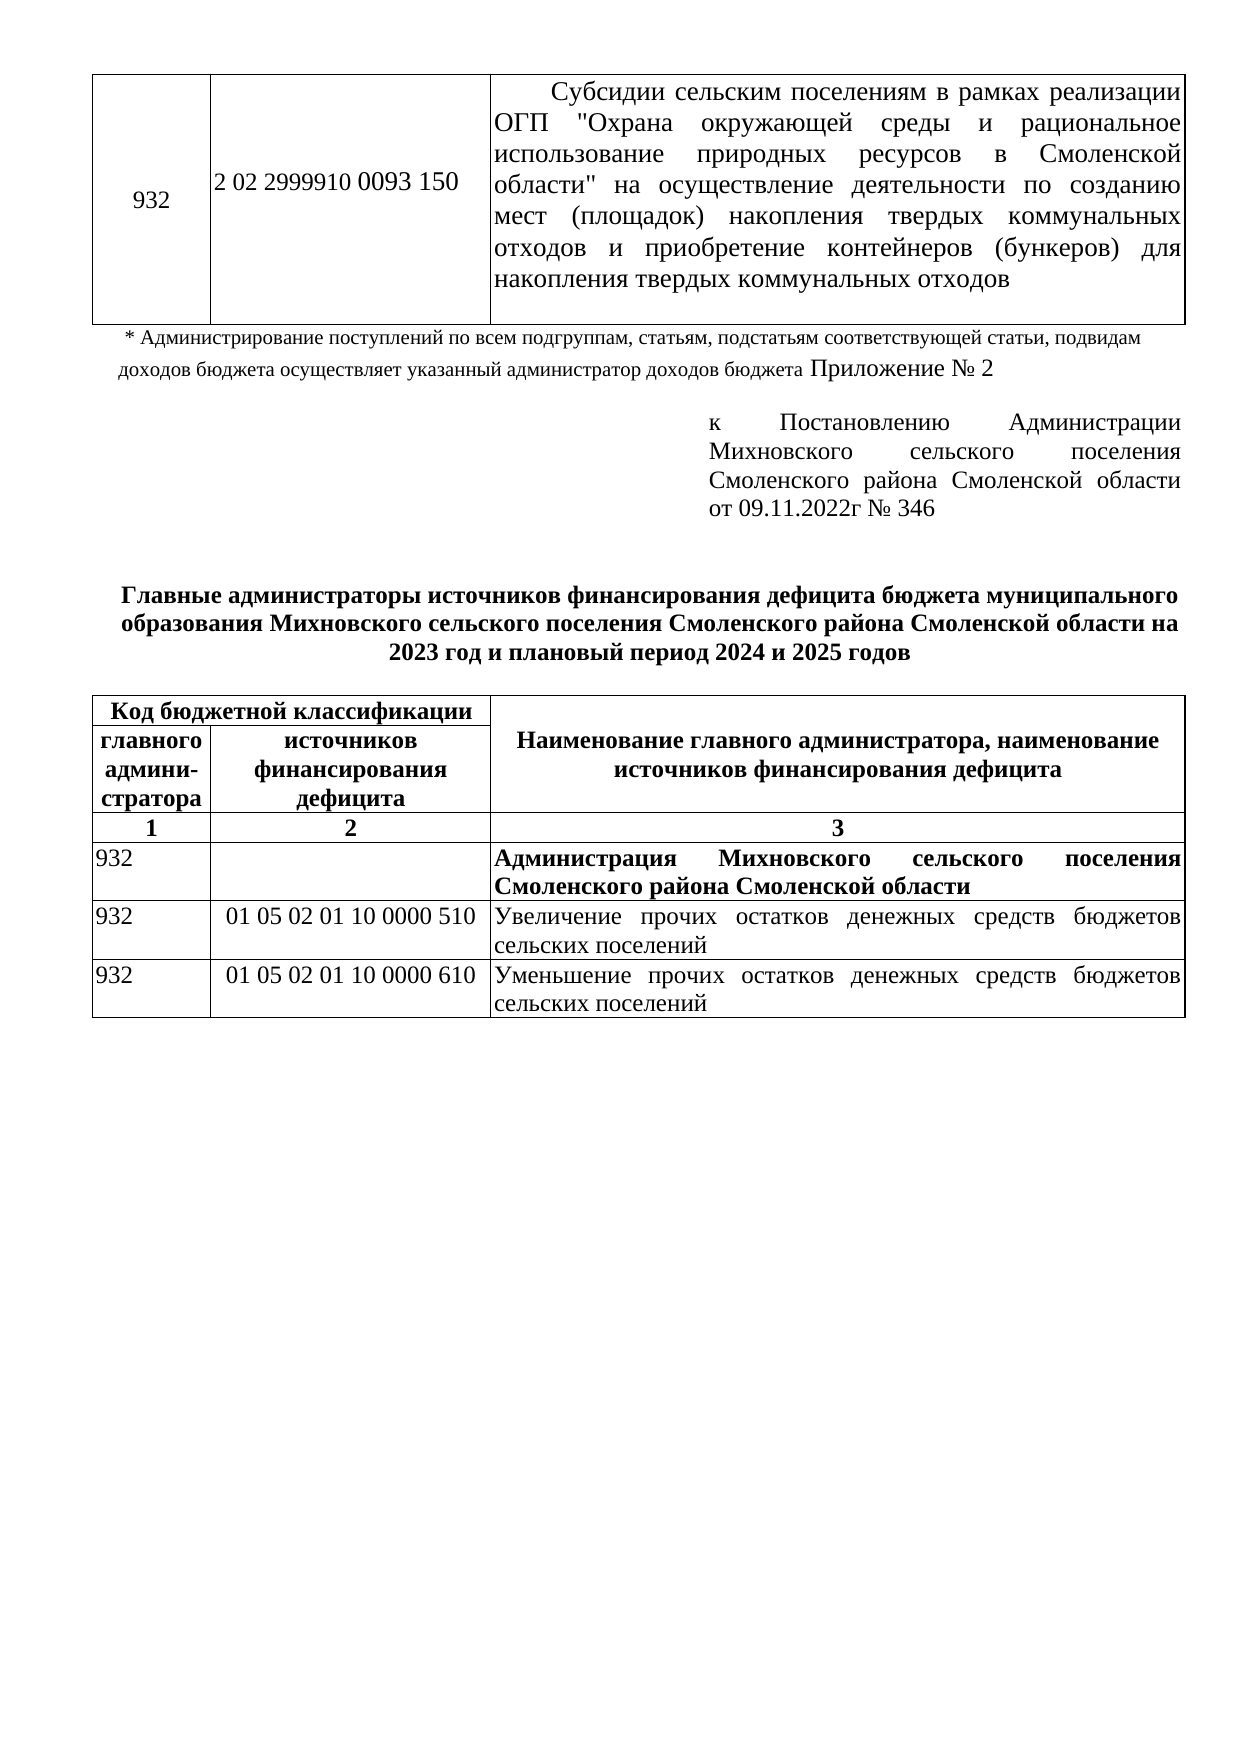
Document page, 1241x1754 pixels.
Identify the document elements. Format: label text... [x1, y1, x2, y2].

table_cell источников финансирования дефицита [211, 726, 490, 812]
table_cell 2 [211, 813, 490, 842]
table_cell Уменьшение прочих остатков денежных средств бюджетов сельских поселений [491, 960, 1184, 1017]
text Главные администраторы источников финансирования дефицита бюджета муниципального образования Михновского сельского поселения Смоленского района Смоленской области на 2023 год и плановый период 2024 и 2025 годов [118, 580, 1181, 666]
table_cell Субсидии сельским поселениям в рамках реализации ОГП "Охрана окружающей среды и рациональное использование природных ресурсов в Смоленской области" на осуществление деятельности по созданию мест (площадок) накопления твердых коммунальных отходов и приобретение контейнеров (бункеров) для накопления твердых коммунальных отходов [491, 75, 1184, 324]
table_cell Увеличение прочих остатков денежных средств бюджетов сельских поселений [491, 901, 1184, 959]
table_cell 932 [93, 960, 210, 1017]
table_cell 2 02 2999910 0093 150 [211, 75, 490, 324]
table_cell 3 [491, 813, 1184, 842]
table_cell 01 05 02 01 10 0000 610 [211, 960, 490, 1017]
table_cell 1 [93, 813, 210, 842]
table_cell Администрация Михновского сельского поселения Смоленского района Смоленской области [491, 843, 1184, 900]
text к Постановлению Администрации Михновского сельского поселения Смоленского района Смоленской области от 09.11.2022г № 346 [709, 407, 1181, 522]
table_header Код бюджетной классификации [93, 696, 490, 724]
table_cell 932 [93, 75, 210, 324]
table_header Наименование главного администратора, наименование источников финансирования дефицита [491, 696, 1184, 812]
table_cell 932 [93, 901, 210, 959]
table_cell 932 [93, 843, 210, 900]
table_cell 01 05 02 01 10 0000 510 [211, 901, 490, 959]
table_cell главного админи-стратора [93, 726, 210, 812]
text * Администрирование поступлений по всем подгруппам, статьям, подстатьям соответствующей статьи, подвидам доходов бюджета осуществляет указанный администратор доходов бюджета Приложение № 2 [118, 325, 1181, 382]
table_cell [211, 843, 490, 900]
